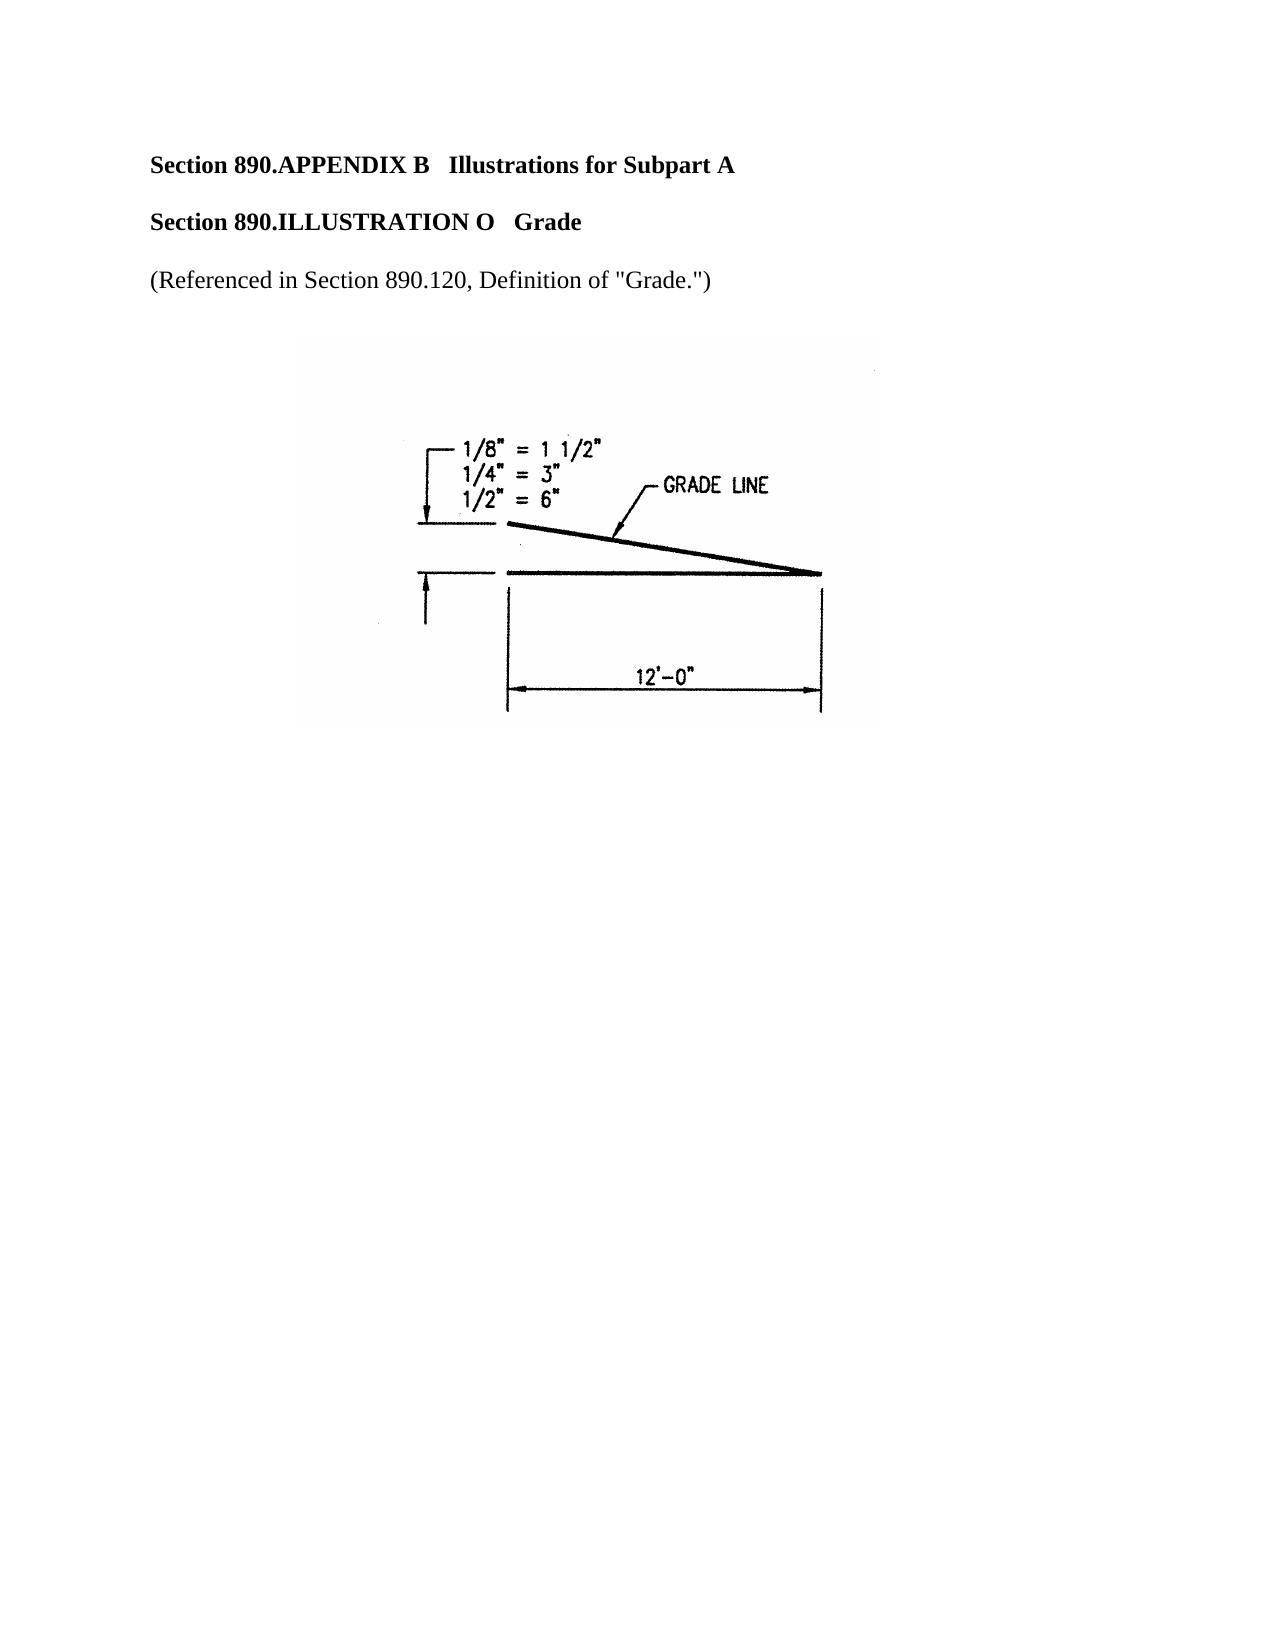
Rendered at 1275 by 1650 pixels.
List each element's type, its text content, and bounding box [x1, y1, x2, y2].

picture [292, 337, 882, 728]
text Section 890.ILLUSTRATION O Grade [150, 207, 1125, 236]
text (Referenced in Section 890.120, Definition of "Grade.") [150, 265, 1125, 294]
text Section 890.APPENDIX B Illustrations for Subpart A [150, 150, 1125, 179]
